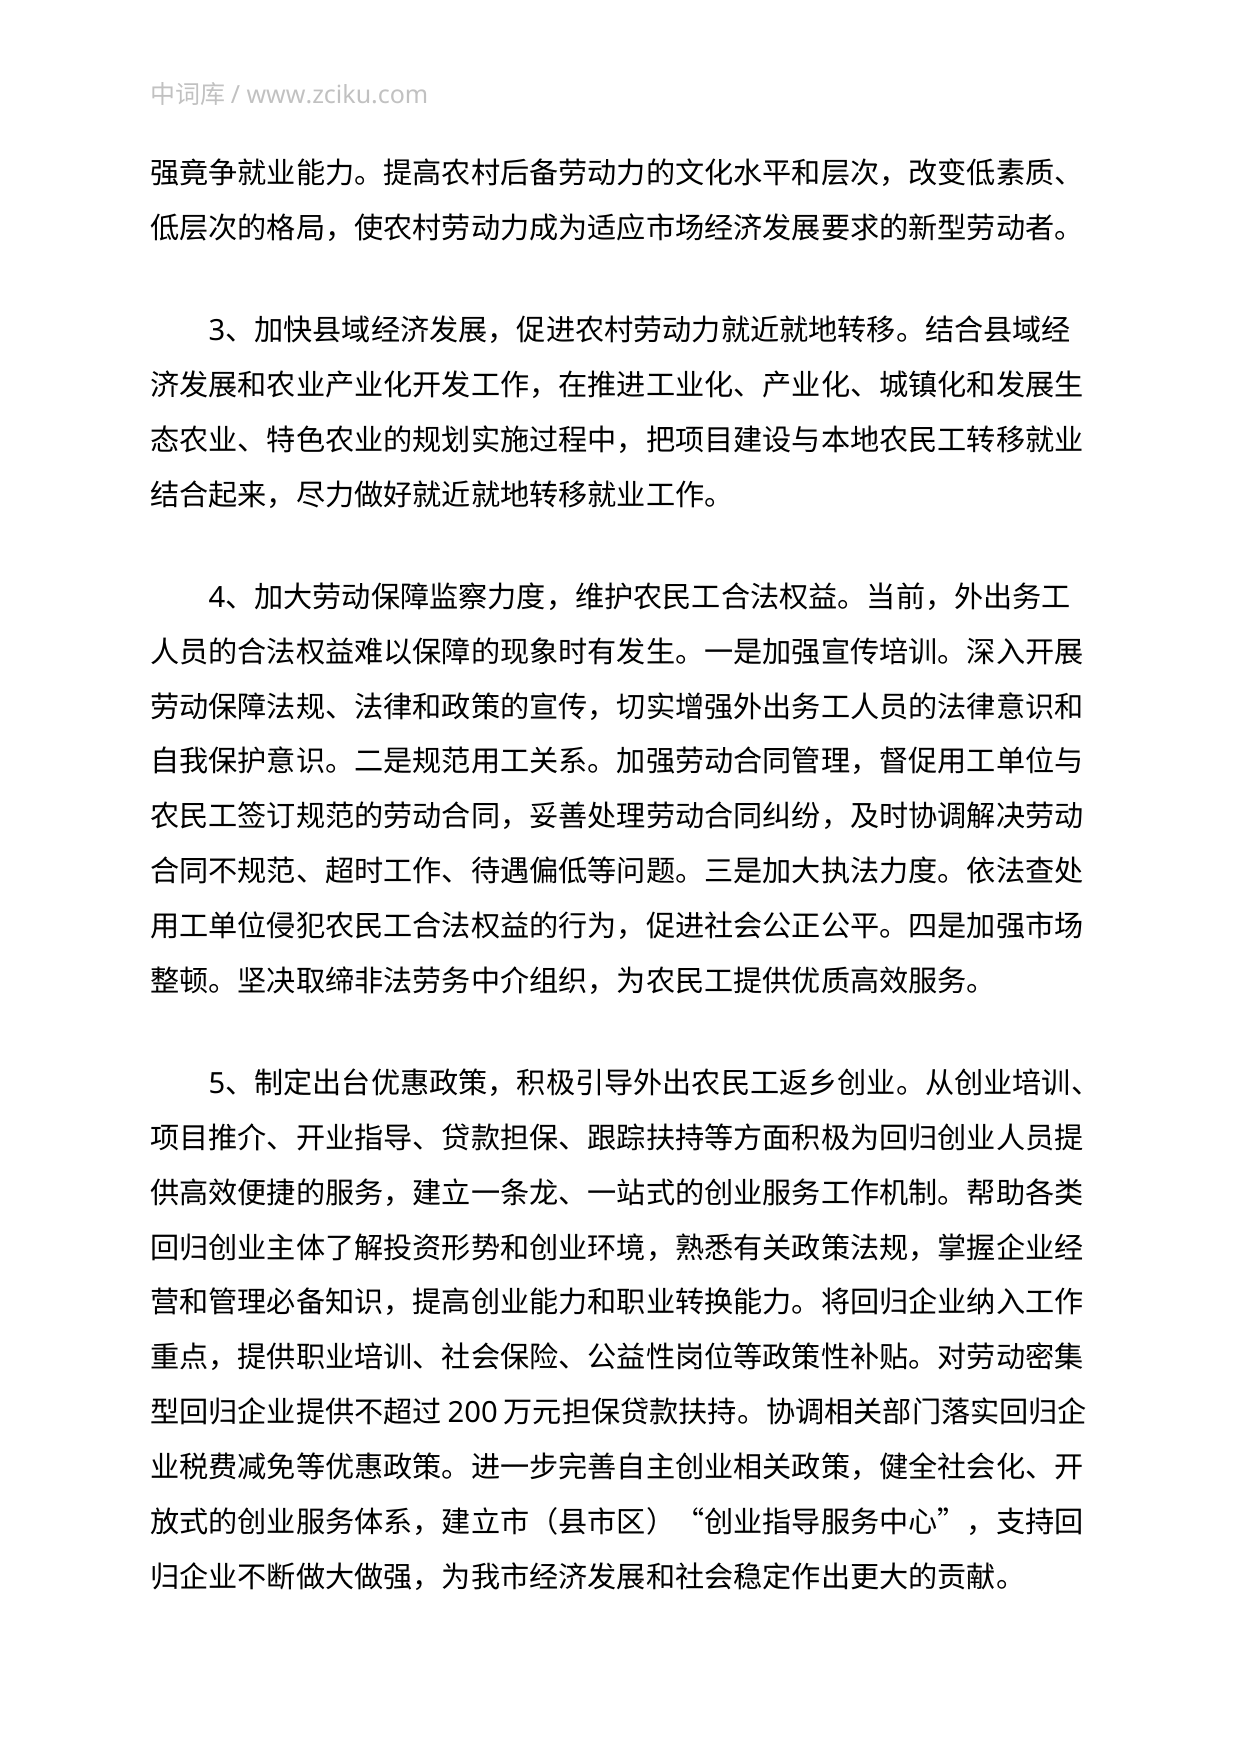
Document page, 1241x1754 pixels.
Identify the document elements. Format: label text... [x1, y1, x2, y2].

text 3、加快县域经济发展，促进农村劳动力就近就地转移。结合县域经济发展和农业产业化开发工作，在推进工业化、产业化、城镇化和发展生态农业、特色农业的规划实施过程中，把项目建设与本地农民工转移就业结合起来，尽力做好就近就地转移就业工作。 [150, 307, 1090, 514]
text 5、制定出台优惠政策，积极引导外出农民工返乡创业。从创业培训、项目推介、开业指导、贷款担保、跟踪扶持等方面积极为回归创业人员提供高效便捷的服务，建立一条龙、一站式的创业服务工作机制。帮助各类回归创业主体了解投资形势和创业环境，熟悉有关政策法规，掌握企业经营和管理必备知识，提高创业能力和职业转换能力。将回归企业纳入工作重点，提供职业培训、社会保险、公益性岗位等政策性补贴。对劳动密集型回归企业提供不超过200万元担保贷款扶持。协调相关部门落实回归企业税费减免等优惠政策。进一步完善自主创业相关政策，健全社会化、开放式的创业服务体系，建立市（县市区）“创业指导服务中心”，支持回归企业不断做大做强，为我市经济发展和社会稳定作出更大的贡献。 [150, 1059, 1090, 1596]
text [150, 150, 1090, 247]
text 4、加大劳动保障监察力度，维护农民工合法权益。当前，外出务工人员的合法权益难以保障的现象时有发生。一是加强宣传培训。深入开展劳动保障法规、法律和政策的宣传，切实增强外出务工人员的法律意识和自我保护意识。二是规范用工关系。加强劳动合同管理，督促用工单位与农民工签订规范的劳动合同，妥善处理劳动合同纠纷，及时协调解决劳动合同不规范、超时工作、待遇偏低等问题。三是加大执法力度。依法查处用工单位侵犯农民工合法权益的行为，促进社会公正公平。四是加强市场整顿。坚决取缔非法劳务中介组织，为农民工提供优质高效服务。 [150, 573, 1090, 1000]
